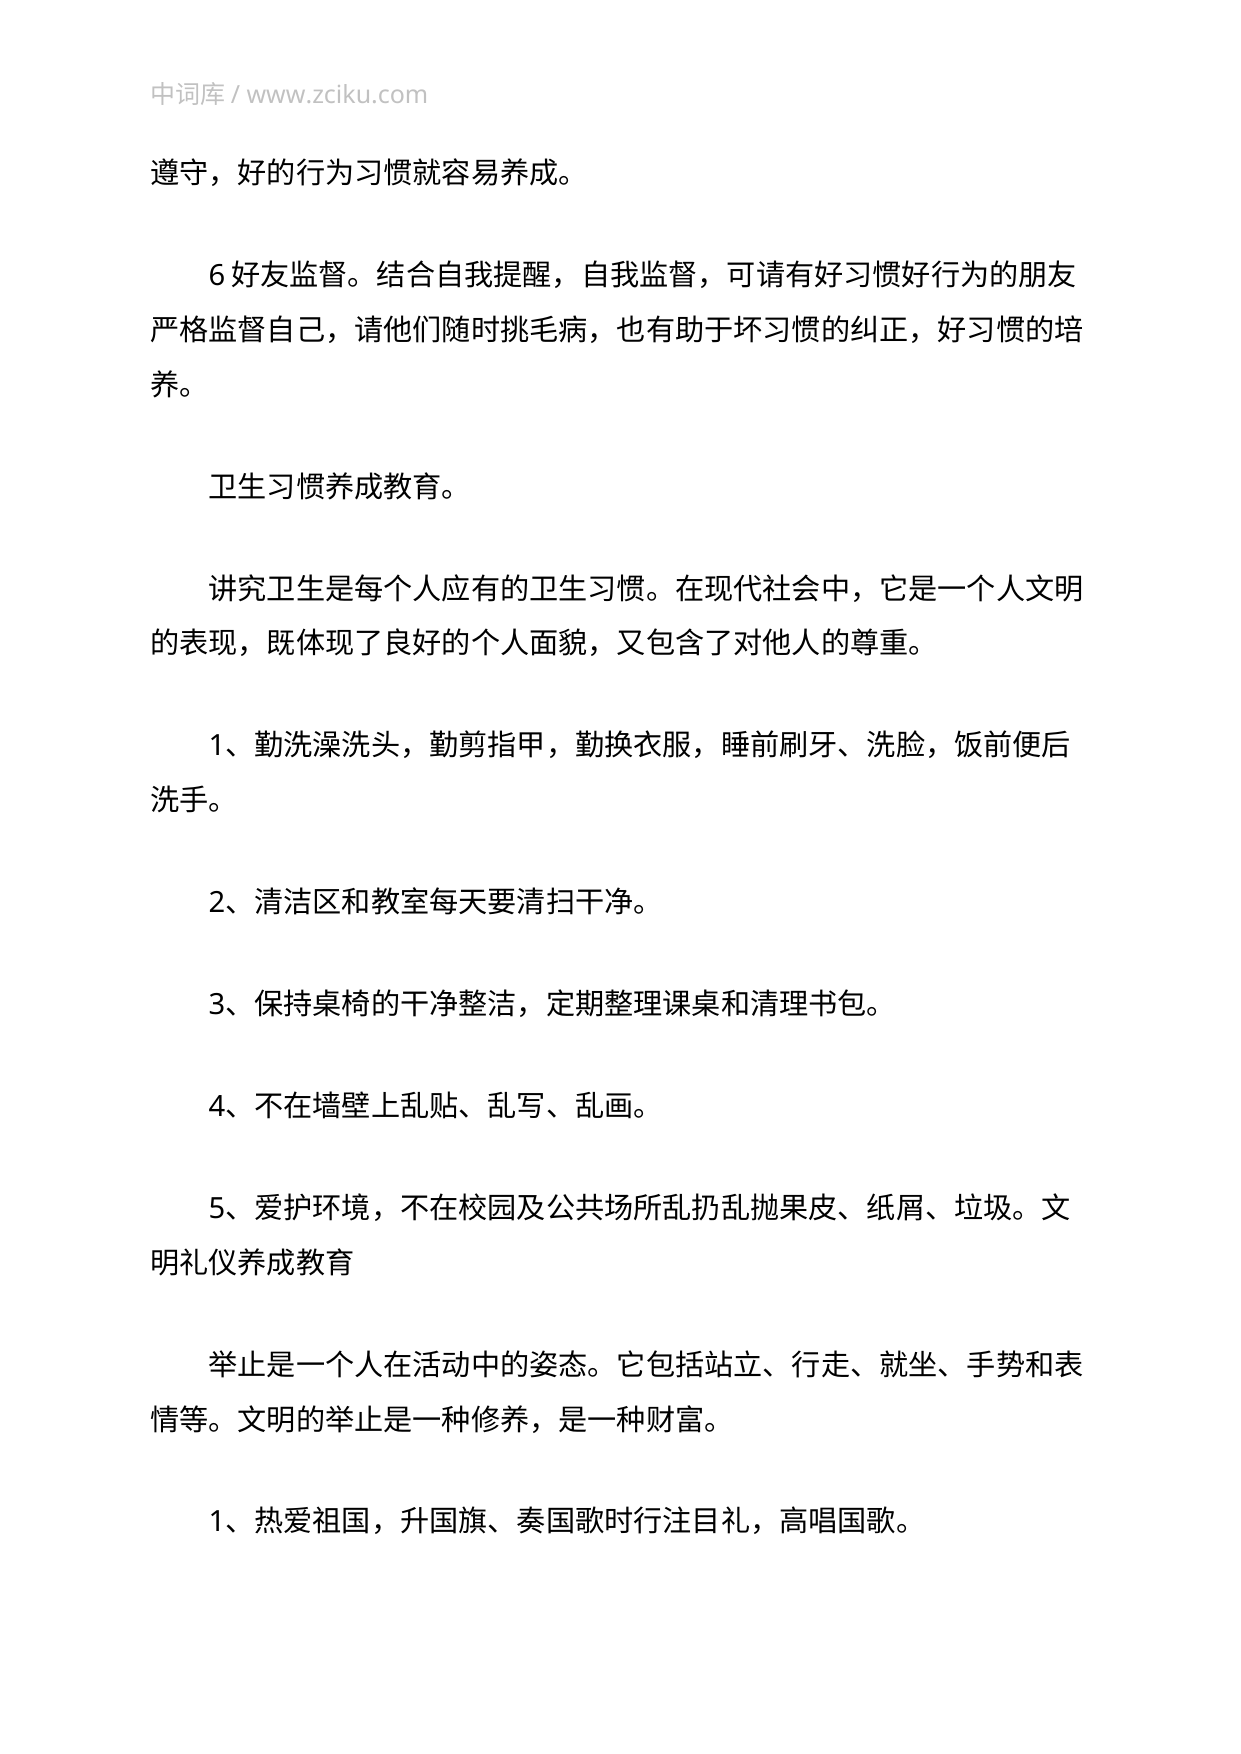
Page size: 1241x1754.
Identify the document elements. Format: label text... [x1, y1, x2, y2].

text 1、勤洗澡洗头，勤剪指甲，勤换衣服，睡前刷牙、洗脸，饭前便后洗手。 [150, 722, 1090, 819]
text 5、爱护环境，不在校园及公共场所乱扔乱抛果皮、纸屑、垃圾。文明礼仪养成教育 [150, 1184, 1090, 1282]
text 讲究卫生是每个人应有的卫生习惯。在现代社会中，它是一个人文明的表现，既体现了良好的个人面貌，又包含了对他人的尊重。 [150, 565, 1090, 662]
text 举止是一个人在活动中的姿态。它包括站立、行走、就坐、手势和表情等。文明的举止是一种修养，是一种财富。 [150, 1341, 1090, 1438]
text 2、清洁区和教室每天要清扫干净。 [150, 879, 1090, 921]
text 6好友监督。结合自我提醒，自我监督，可请有好习惯好行为的朋友严格监督自己，请他们随时挑毛病，也有助于坏习惯的纠正，好习惯的培养。 [150, 252, 1090, 404]
text 4、不在墙壁上乱贴、乱写、乱画。 [150, 1083, 1090, 1125]
text 卫生习惯养成教育。 [150, 463, 1090, 506]
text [150, 150, 1090, 192]
text 3、保持桌椅的干净整洁，定期整理课桌和清理书包。 [150, 981, 1090, 1023]
text 1、热爱祖国，升国旗、奏国歌时行注目礼，高唱国歌。 [150, 1498, 1090, 1540]
